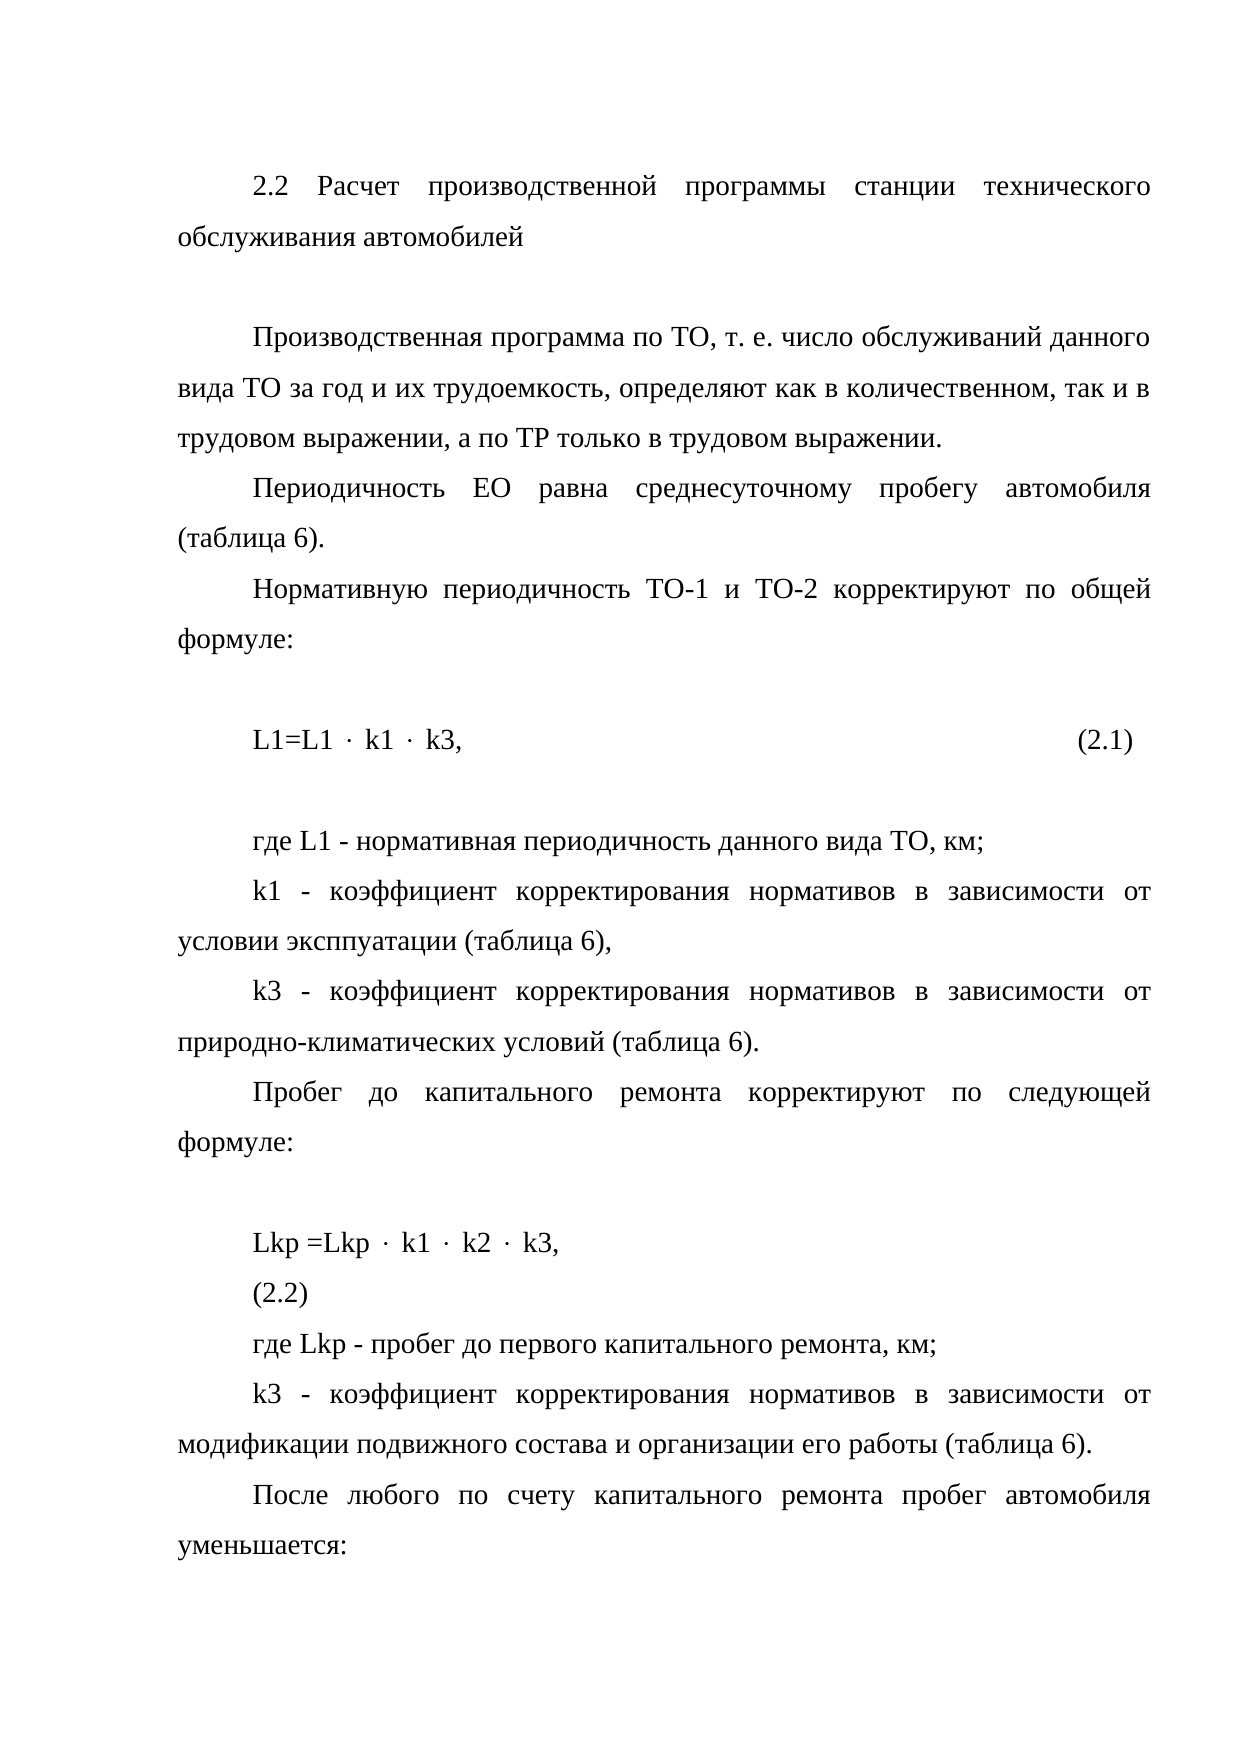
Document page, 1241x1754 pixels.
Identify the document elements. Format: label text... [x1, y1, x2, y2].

text Нормативную периодичность ТО-1 и ТО-2 корректируют по общей формуле: [177, 571, 1152, 655]
text L1=L1 k1 k3, (2.1) [177, 722, 1152, 756]
text Производственная программа по ТО, т. е. число обслуживаний данного вида ТО за год и их трудоемкость, определяют как в количественном, так и в трудовом выражении, а по ТР только в трудовом выражении. [177, 319, 1152, 453]
text где L1 - нормативная периодичность данного вида ТО, км; [177, 823, 1152, 856]
text После любого по счету капитального ремонта пробег автомобиля уменьшается: [177, 1477, 1152, 1561]
text где Lkp - пробег до первого капитального ремонта, км; [177, 1326, 1152, 1359]
text Lkp =Lkp k1 k2 k3, (2.2) [177, 1225, 1152, 1309]
subtitle 2.2 Расчет производственной программы станции технического обслуживания автомобилей [177, 168, 1152, 252]
text k3 - коэффициент корректирования нормативов в зависимости от модификации подвижного состава и организации его работы (таблица 6). [177, 1376, 1152, 1460]
text Пробег до капитального ремонта корректируют по следующей формуле: [177, 1074, 1152, 1158]
text Периодичность ЕО равна среднесуточному пробегу автомобиля (таблица 6). [177, 470, 1152, 554]
text k1 - коэффициент корректирования нормативов в зависимости от условии эксппуатации (таблица 6), [177, 873, 1152, 957]
text k3 - коэффициент корректирования нормативов в зависимости от природно-климатических условий (таблица 6). [177, 973, 1152, 1057]
